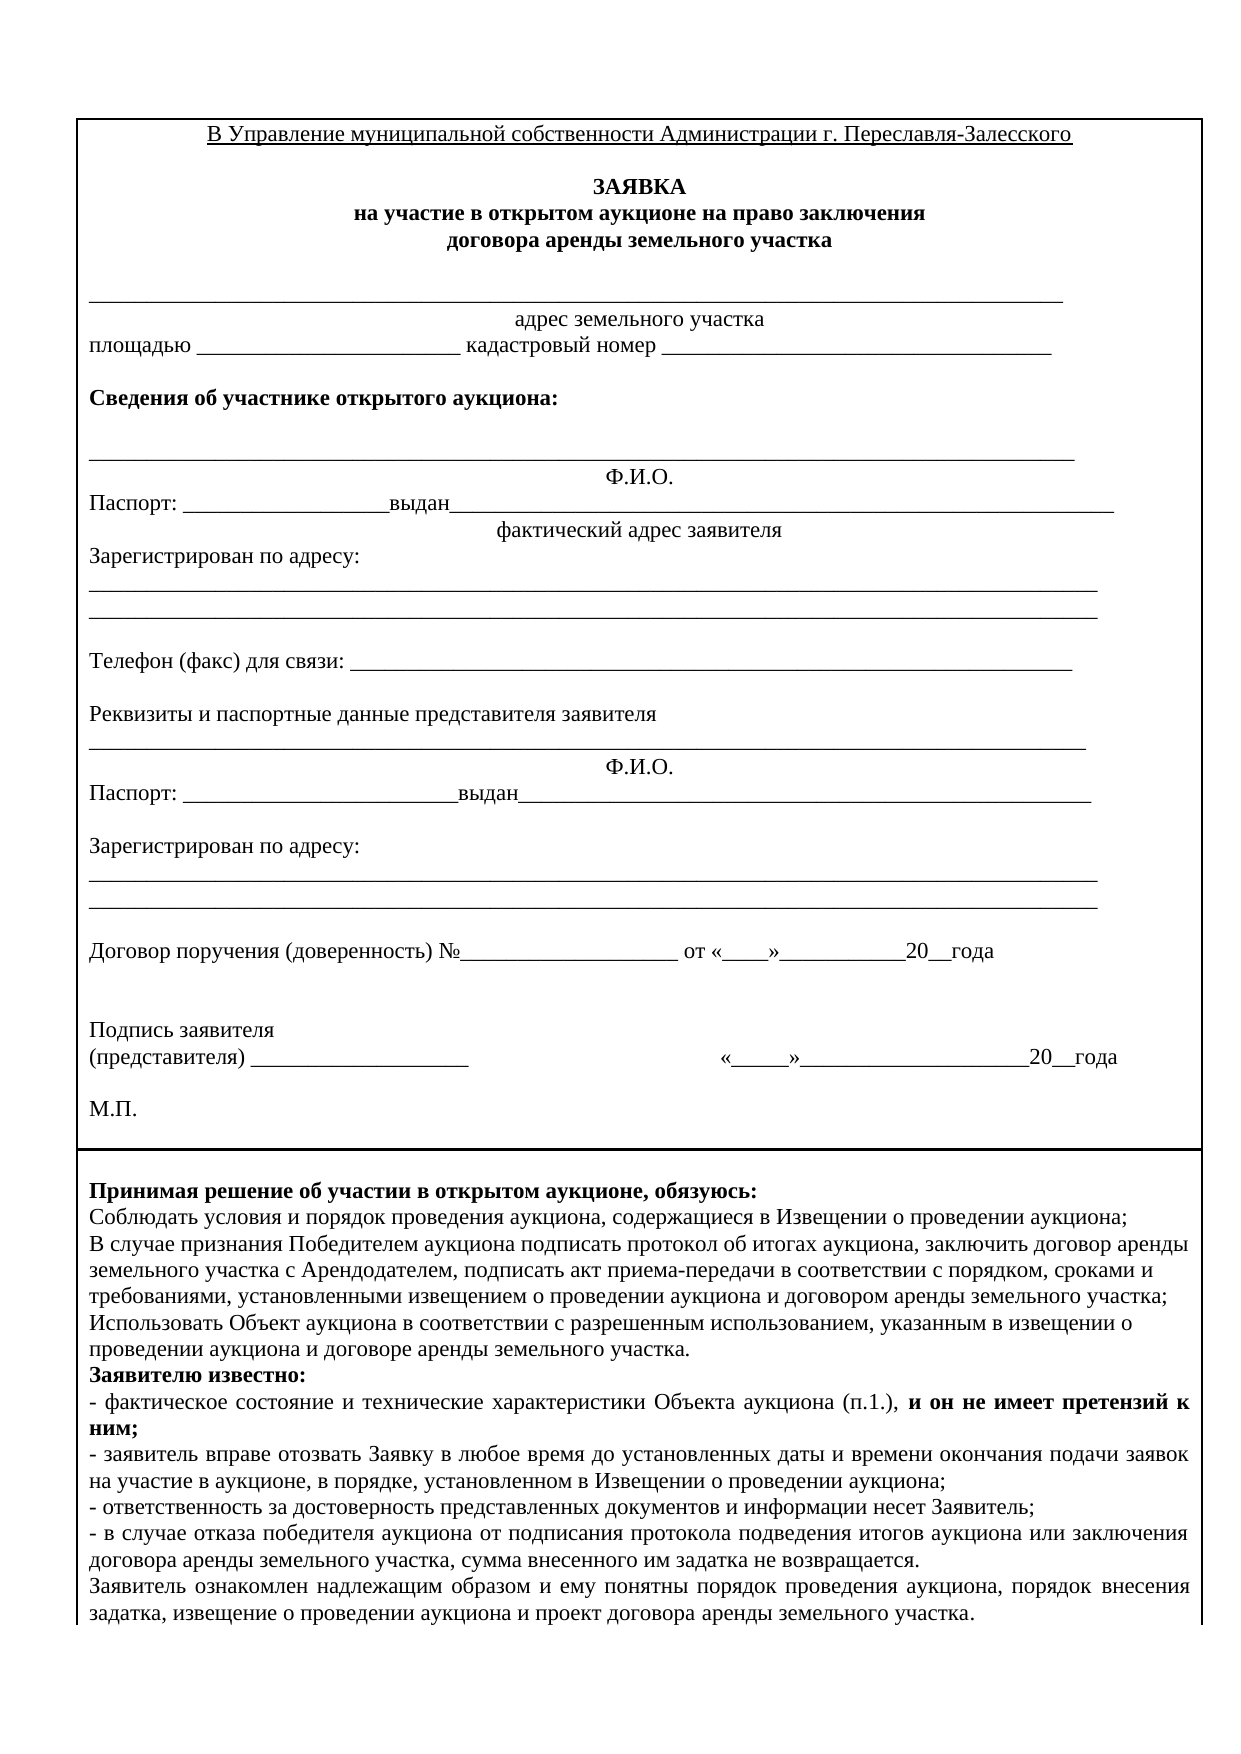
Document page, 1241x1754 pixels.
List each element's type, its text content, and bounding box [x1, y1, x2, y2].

table_cell Подпись заявителя (представителя) ___________________ М.П. [78, 990, 708, 1148]
table_cell «_____»____________________20__года [708, 990, 1201, 1148]
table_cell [78, 1151, 1201, 1625]
table_header В Управление муниципальной собственности Администрации г. Переславля-Залесского ЗАЯВКА на участие в открытом аукционе на право заключения договора аренды земельного участка _____________________________________________________________________________________ адрес земельного участка площадью _______________________ кадастровый номер __________________________________ Сведения об участнике открытого аукциона: ______________________________________________________________________________________ Ф.И.О. Паспорт: __________________выдан__________________________________________________________ фактический адрес заявителя Зарегистрирован по адресу: ________________________________________________________________________________________ ________________________________________________________________________________________ Телефон (факс) для связи: _______________________________________________________________ Реквизиты и паспортные данные представителя заявителя _______________________________________________________________________________________ Ф.И.О. Паспорт: ________________________выдан__________________________________________________ Зарегистрирован по адресу: ________________________________________________________________________________________ ________________________________________________________________________________________ Договор поручения (доверенность) №___________________ от «____»___________20__года [78, 120, 1201, 990]
